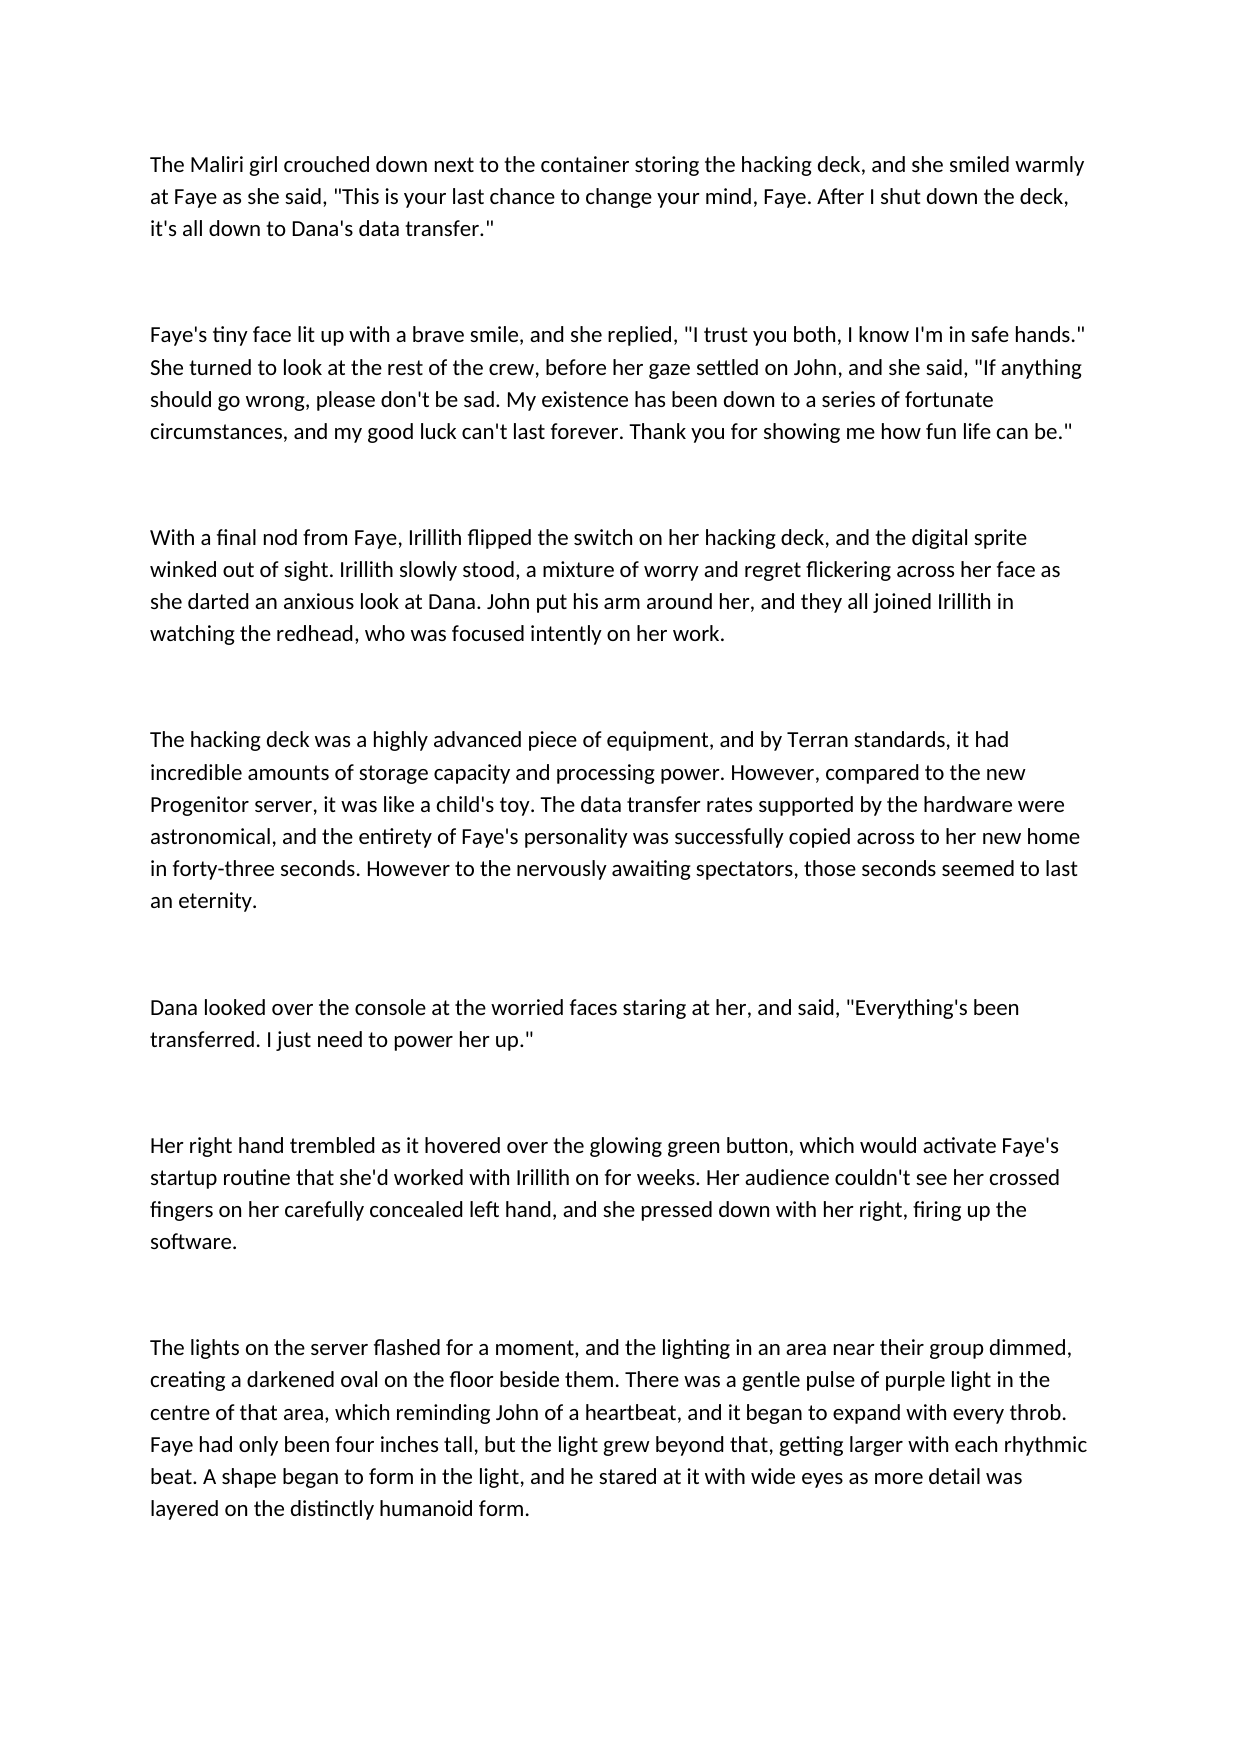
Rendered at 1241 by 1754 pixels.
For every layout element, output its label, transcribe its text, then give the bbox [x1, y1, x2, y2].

text Her right hand trembled as it hovered over the glowing green button, which would activate Faye's startup routine that she'd worked with Irillith on for weeks. Her audience couldn't see her crossed fingers on her carefully concealed left hand, and she pressed down with her right, firing up the software. [150, 1131, 1090, 1255]
text Faye's tiny face lit up with a brave smile, and she replied, "I trust you both, I know I'm in safe hands." She turned to look at the rest of the crew, before her gaze settled on John, and she said, "If anything should go wrong, please don't be sad. My existence has been down to a series of fortunate circumstances, and my good luck can't last forever. Thank you for showing me how fun life can be." [150, 320, 1090, 445]
text Dana looked over the console at the worried faces staring at her, and said, "Everything's been transferred. I just need to power her up." [150, 993, 1090, 1053]
text The lights on the server flashed for a moment, and the lighting in an area near their group dimmed, creating a darkened oval on the floor beside them. There was a gentle pulse of purple light in the centre of that area, which reminding John of a heartbeat, and it began to expand with every throb. Faye had only been four inches tall, but the light grew beyond that, getting larger with each rhythmic beat. A shape began to form in the light, and he stared at it with wide eyes as more detail was layered on the distinctly humanoid form. [150, 1333, 1090, 1522]
text The Maliri girl crouched down next to the container storing the hacking deck, and she smiled warmly at Faye as she said, "This is your last chance to change your mind, Faye. After I shut down the deck, it's all down to Dana's data transfer." [150, 150, 1090, 242]
text The hacking deck was a highly advanced piece of equipment, and by Terran standards, it had incredible amounts of storage capacity and processing power. However, compared to the new Progenitor server, it was like a child's toy. The data transfer rates supported by the hardware were astronomical, and the entirety of Faye's personality was successfully copied across to her new home in forty-three seconds. However to the nervously awaiting spectators, those seconds seemed to last an eternity. [150, 726, 1090, 914]
text With a final nod from Faye, Irillith flipped the switch on her hacking deck, and the digital sprite winked out of sight. Irillith slowly stood, a mixture of worry and regret flickering across her face as she darted an anxious look at Dana. John put his arm around her, and they all joined Irillith in watching the redhead, who was focused intently on her work. [150, 523, 1090, 648]
